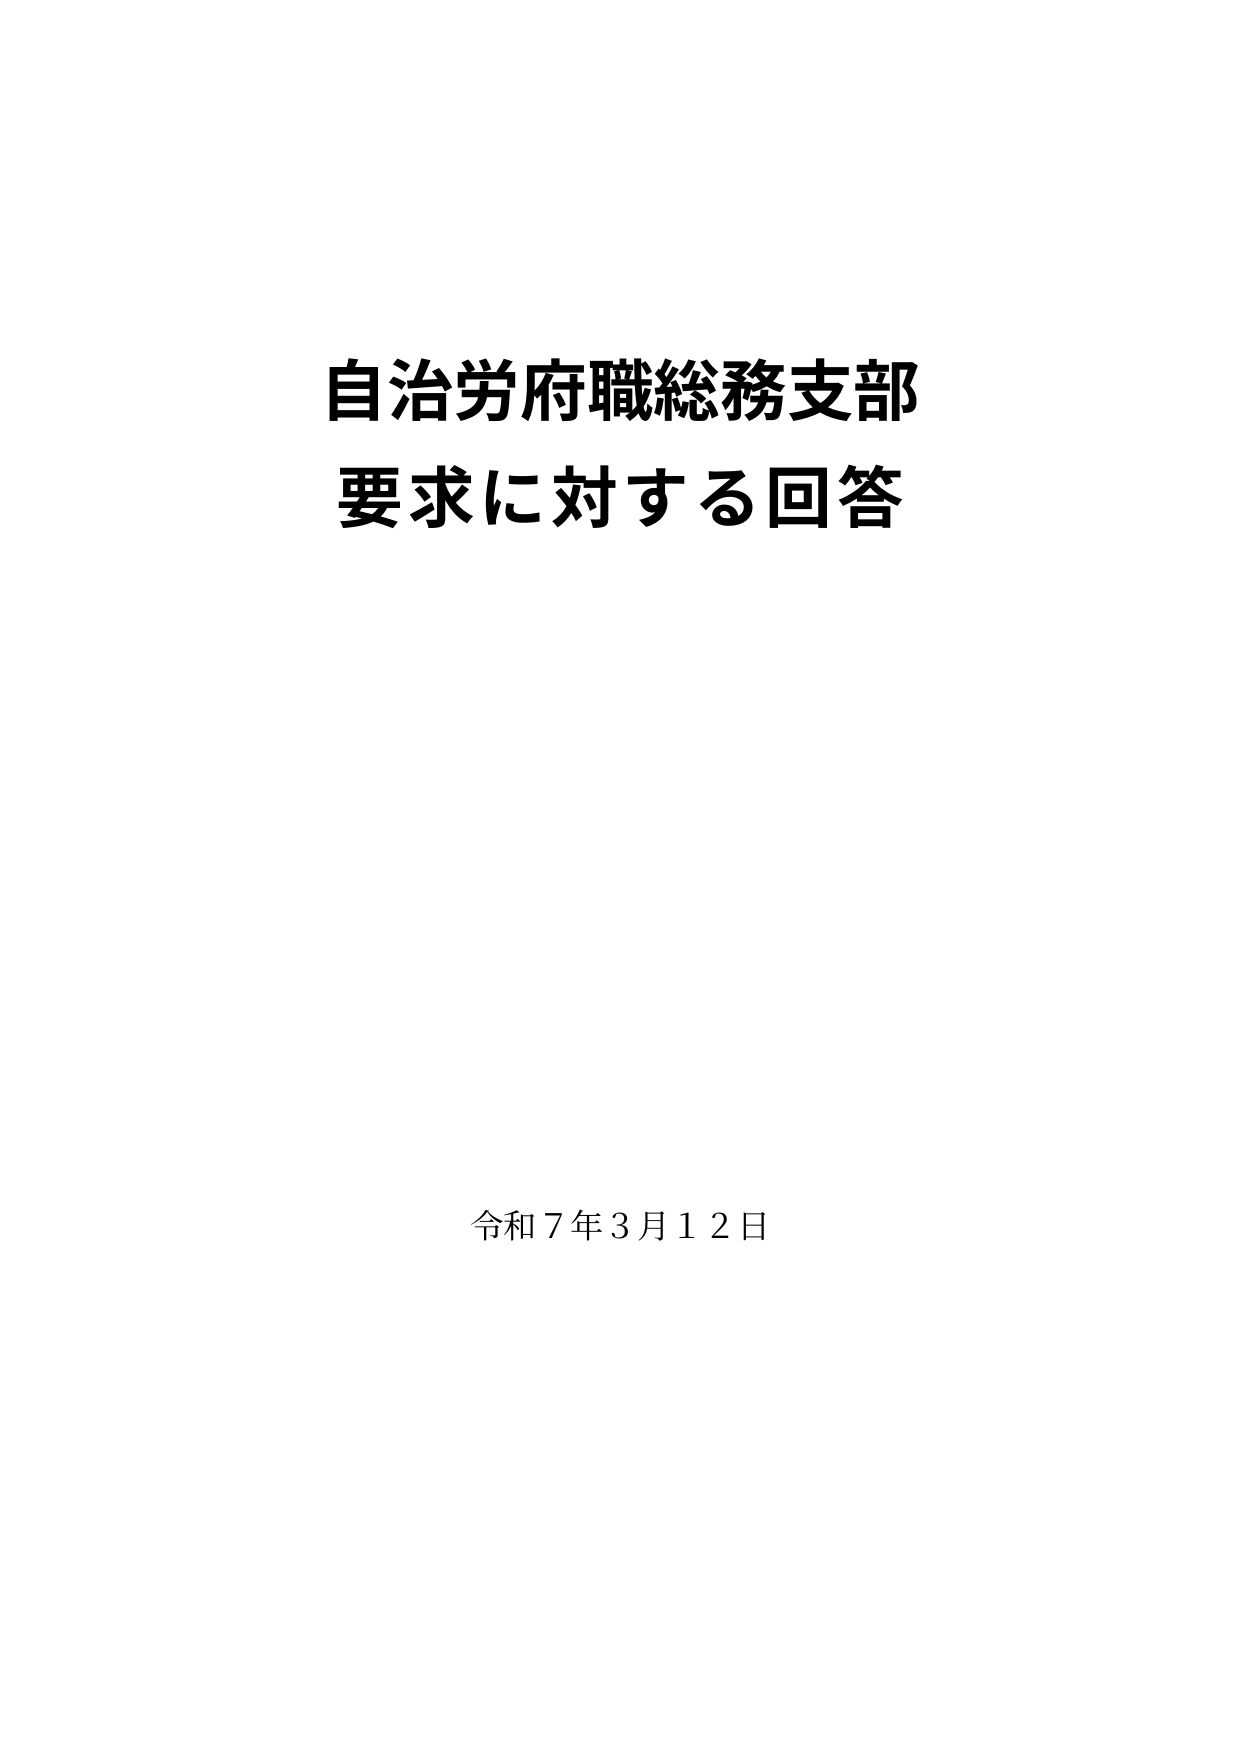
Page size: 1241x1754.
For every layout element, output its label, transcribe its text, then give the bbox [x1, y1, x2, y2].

text 自治労府職総務支部 [177, 333, 1063, 440]
text 要求に対する回答 [177, 440, 1063, 547]
text 令和７年３月１２日 [177, 1188, 1063, 1260]
